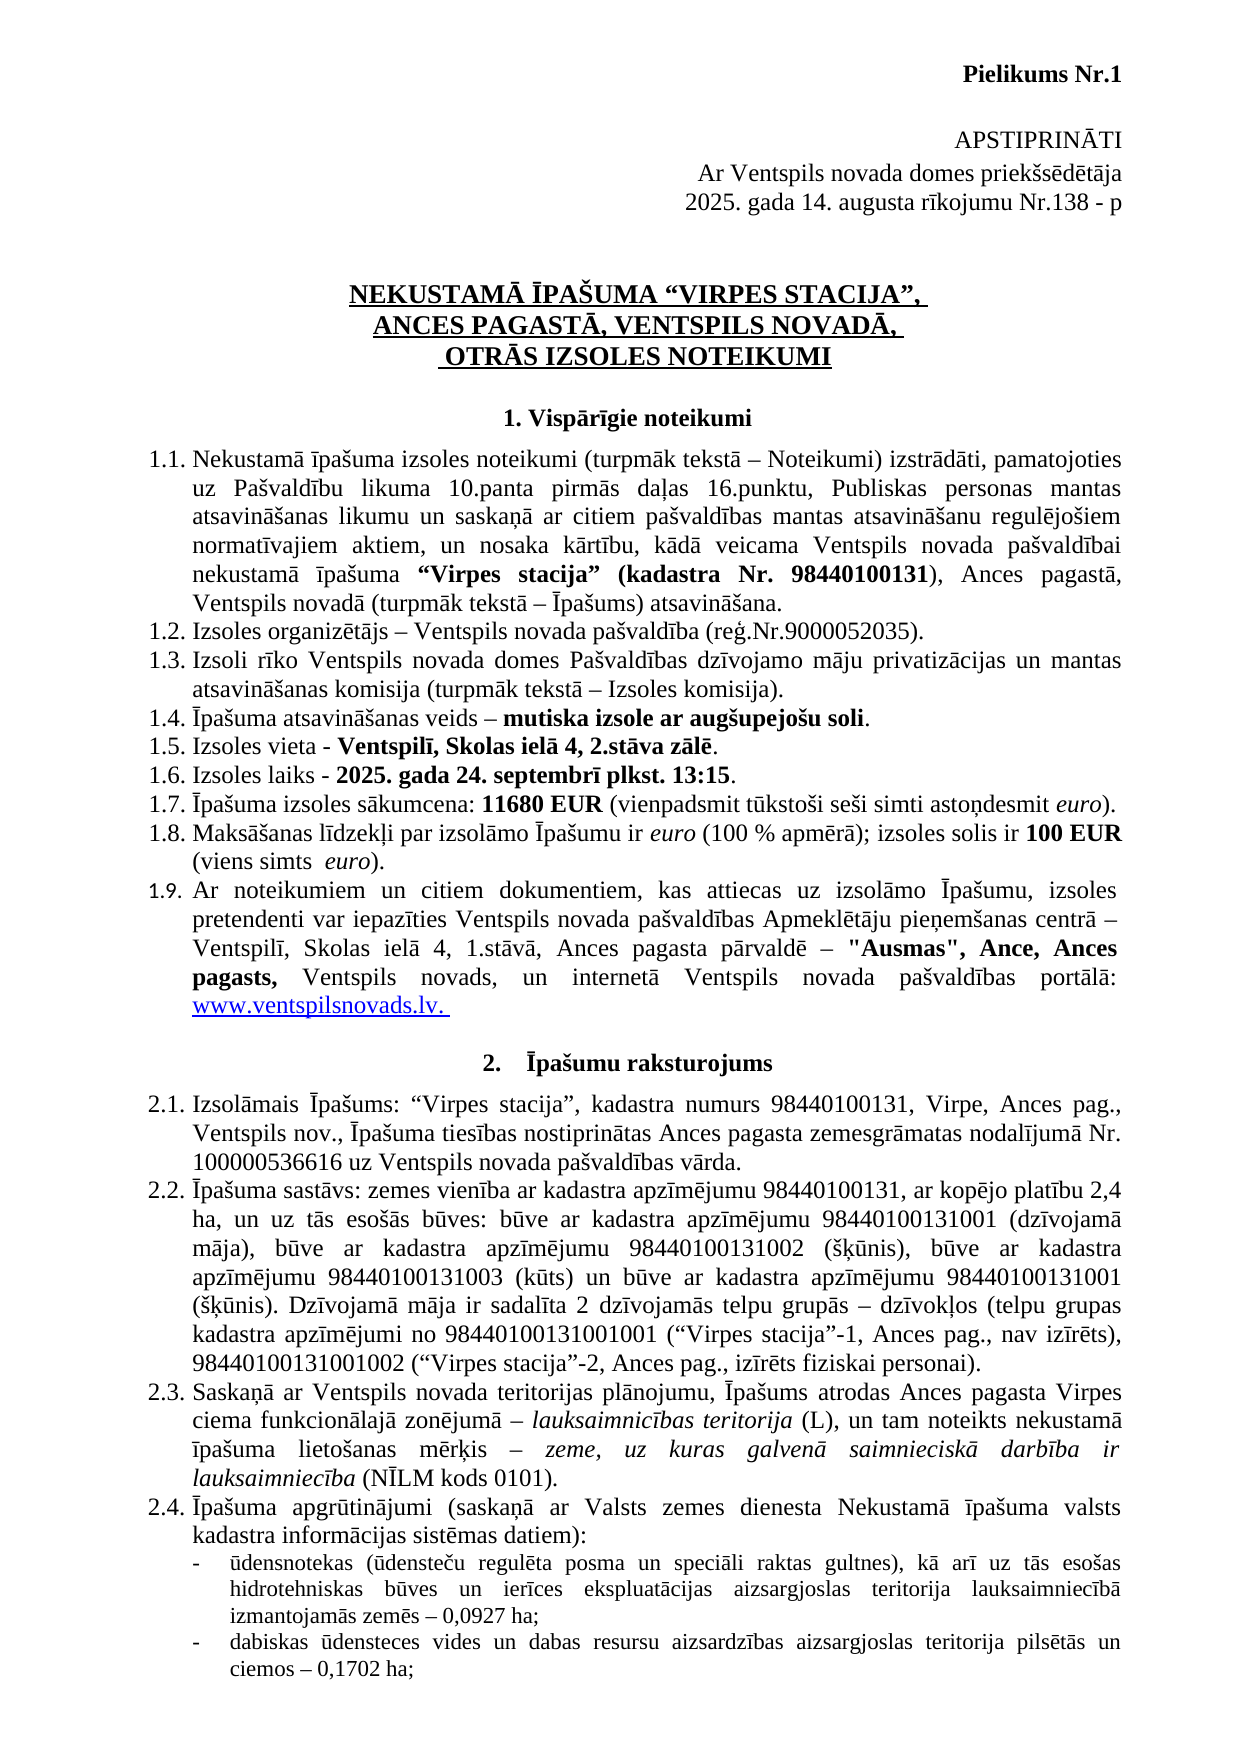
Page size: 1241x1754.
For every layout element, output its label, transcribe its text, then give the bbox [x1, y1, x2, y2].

list Ar noteikumiem un citiem dokumentiem, kas attiecas uz izsolāmo Īpašumu, izsoles pretendenti var iepazīties Ventspils novada pašvaldības Apmeklētāju pieņemšanas centrā – Ventspilī, Skolas ielā 4, 1.stāvā, Ances pagasta pārvaldē – "Ausmas", Ance, Ances pagasts, Ventspils novads, un internetā Ventspils novada pašvaldības portālā: www.ventspilsnovads.lv. [148, 875, 1117, 1019]
text OTRĀS IZSOLES NOTEIKUMI [133, 340, 1122, 371]
list Izsolāmais Īpašums: “Virpes stacija”, kadastra numurs 98440100131, Virpe, Ances pag., Ventspils nov., Īpašuma tiesības nostiprinātas Ances pagasta zemesgrāmatas nodalījumā Nr. 100000536616 uz Ventspils novada pašvaldības vārda. [148, 1089, 1122, 1175]
text Pielikums Nr.1 [103, 59, 1122, 88]
list Nekustamā īpašuma izsoles noteikumi (turpmāk tekstā – Noteikumi) izstrādāti, pamatojoties uz Pašvaldību likuma 10.panta pirmās daļas 16.punktu, Publiskas personas mantas atsavināšanas likumu un saskaņā ar citiem pašvaldības mantas atsavināšanu regulējošiem normatīvajiem aktiem, un nosaka kārtību, kādā veicama Ventspils novada pašvaldībai nekustamā īpašuma “Virpes stacija” (kadastra Nr. 98440100131), Ances pagastā, Ventspils novadā (turpmāk tekstā – Īpašums) atsavināšana. [148, 444, 1122, 616]
list Izsoles laiks - 2025. gada 24. septembrī plkst. 13:15. [148, 760, 1122, 789]
list Izsoles vieta - Ventspilī, Skolas ielā 4, 2.stāva zālē. [148, 731, 1122, 760]
text NEKUSTAMĀ ĪPAŠUMA “VIRPES STACIJA”, [133, 278, 1122, 309]
list dabiskas ūdensteces vides un dabas resursu aizsardzības aizsargjoslas teritorija pilsētās un ciemos – 0,1702 ha; [192, 1628, 1122, 1681]
list Izsoli rīko Ventspils novada domes Pašvaldības dzīvojamo māju privatizācijas un mantas atsavināšanas komisija (turpmāk tekstā – Izsoles komisija). [148, 645, 1122, 703]
list Īpašumu raksturojums [133, 1048, 1122, 1077]
list Maksāšanas līdzekļi par izsolāmo Īpašumu ir euro (100 % apmērā); izsoles solis ir 100 EUR (viens simts euro). [148, 818, 1122, 875]
list Izsoles organizētājs – Ventspils novada pašvaldība (reģ.Nr.9000052035). [148, 616, 1122, 645]
list Īpašuma atsavināšanas veids – mutiska izsole ar augšupejošu soli. [148, 703, 1122, 731]
text 2025. gada 14. augusta rīkojumu Nr.138 - p [103, 187, 1122, 216]
list Īpašuma apgrūtinājumi (saskaņā ar Valsts zemes dienesta Nekustamā īpašuma valsts kadastra informācijas sistēmas datiem): [148, 1492, 1122, 1549]
list Īpašuma sastāvs: zemes vienība ar kadastra apzīmējumu 98440100131, ar kopējo platību 2,4 ha, un uz tās esošās būves: būve ar kadastra apzīmējumu 98440100131001 (dzīvojamā māja), būve ar kadastra apzīmējumu 98440100131002 (šķūnis), būve ar kadastra apzīmējumu 98440100131003 (kūts) un būve ar kadastra apzīmējumu 98440100131001 (šķūnis). Dzīvojamā māja ir sadalīta 2 dzīvojamās telpu grupās – dzīvokļos (telpu grupas kadastra apzīmējumi no 98440100131001001 (“Virpes stacija”-1, Ances pag., nav izīrēts), 98440100131001002 (“Virpes stacija”-2, Ances pag., izīrēts fiziskai personai). [148, 1175, 1122, 1377]
text APSTIPRINĀTI [103, 125, 1122, 154]
text ANCES PAGASTĀ, VENTSPILS NOVADĀ, [133, 309, 1122, 340]
list ūdensnotekas (ūdensteču regulēta posma un speciāli raktas gultnes), kā arī uz tās esošas hidrotehniskas būves un ierīces ekspluatācijas aizsargjoslas teritorija lauksaimniecībā izmantojamās zemēs – 0,0927 ha; [192, 1549, 1122, 1628]
text 1. Vispārīgie noteikumi [133, 403, 1122, 431]
list Saskaņā ar Ventspils novada teritorijas plānojumu, Īpašums atrodas Ances pagasta Virpes ciema funkcionālajā zonējumā – lauksaimnicības teritorija (L), un tam noteikts nekustamā īpašuma lietošanas mērķis – zeme, uz kuras galvenā saimnieciskā darbība ir lauksaimniecība (NĪLM kods 0101). [148, 1377, 1122, 1492]
list Īpašuma izsoles sākumcena: 11680 EUR (vienpadsmit tūkstoši seši simti astoņdesmit euro). [148, 789, 1122, 818]
text Ar Ventspils novada domes priekšsēdētāja [103, 158, 1122, 187]
